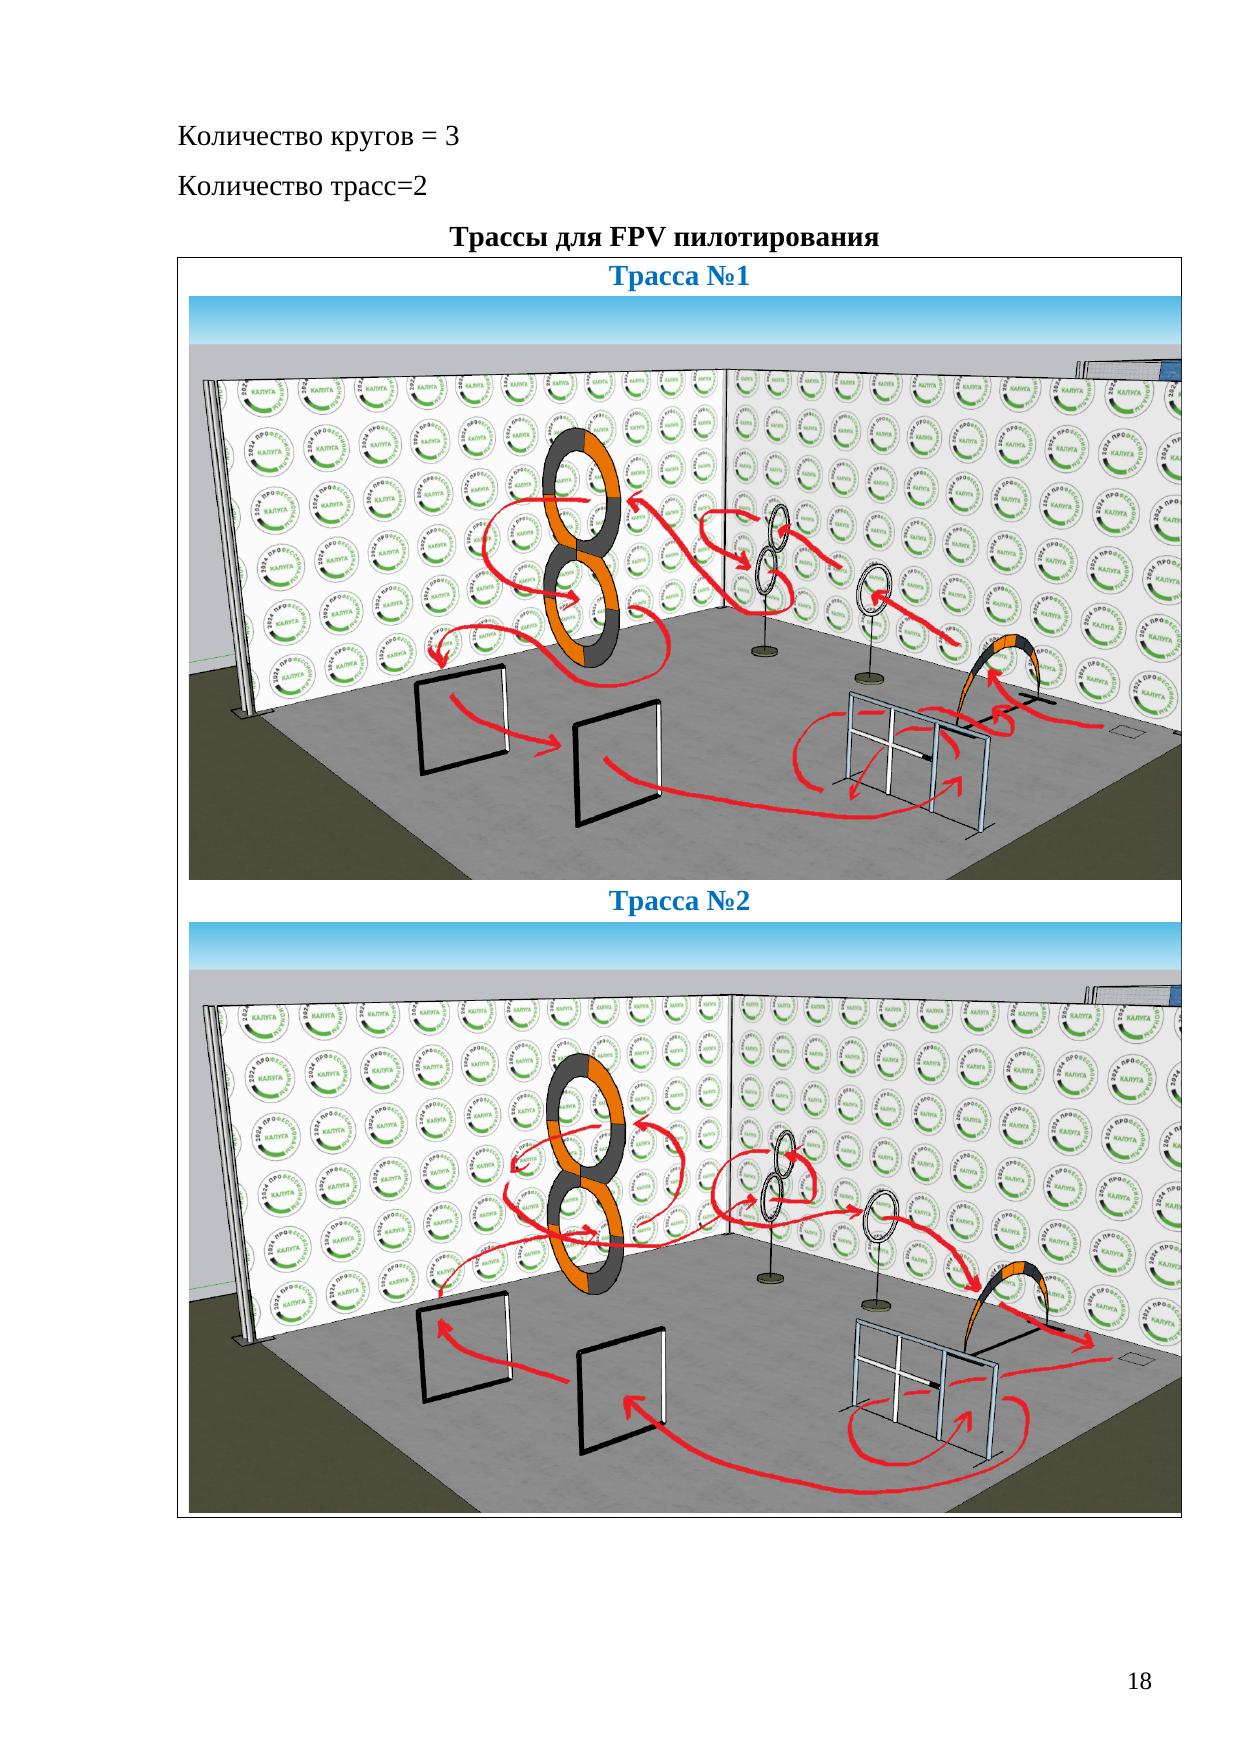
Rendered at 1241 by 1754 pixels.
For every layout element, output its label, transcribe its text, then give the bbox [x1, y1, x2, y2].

table_header Трасса №1 Трасса №2 [178, 258, 1181, 1517]
text Количество трасс=2 [177, 168, 1152, 202]
picture [188, 922, 1182, 1513]
picture [188, 296, 1182, 880]
text Количество кругов = 3 [177, 118, 1152, 152]
text Трассы для FPV пилотирования [177, 219, 1152, 252]
